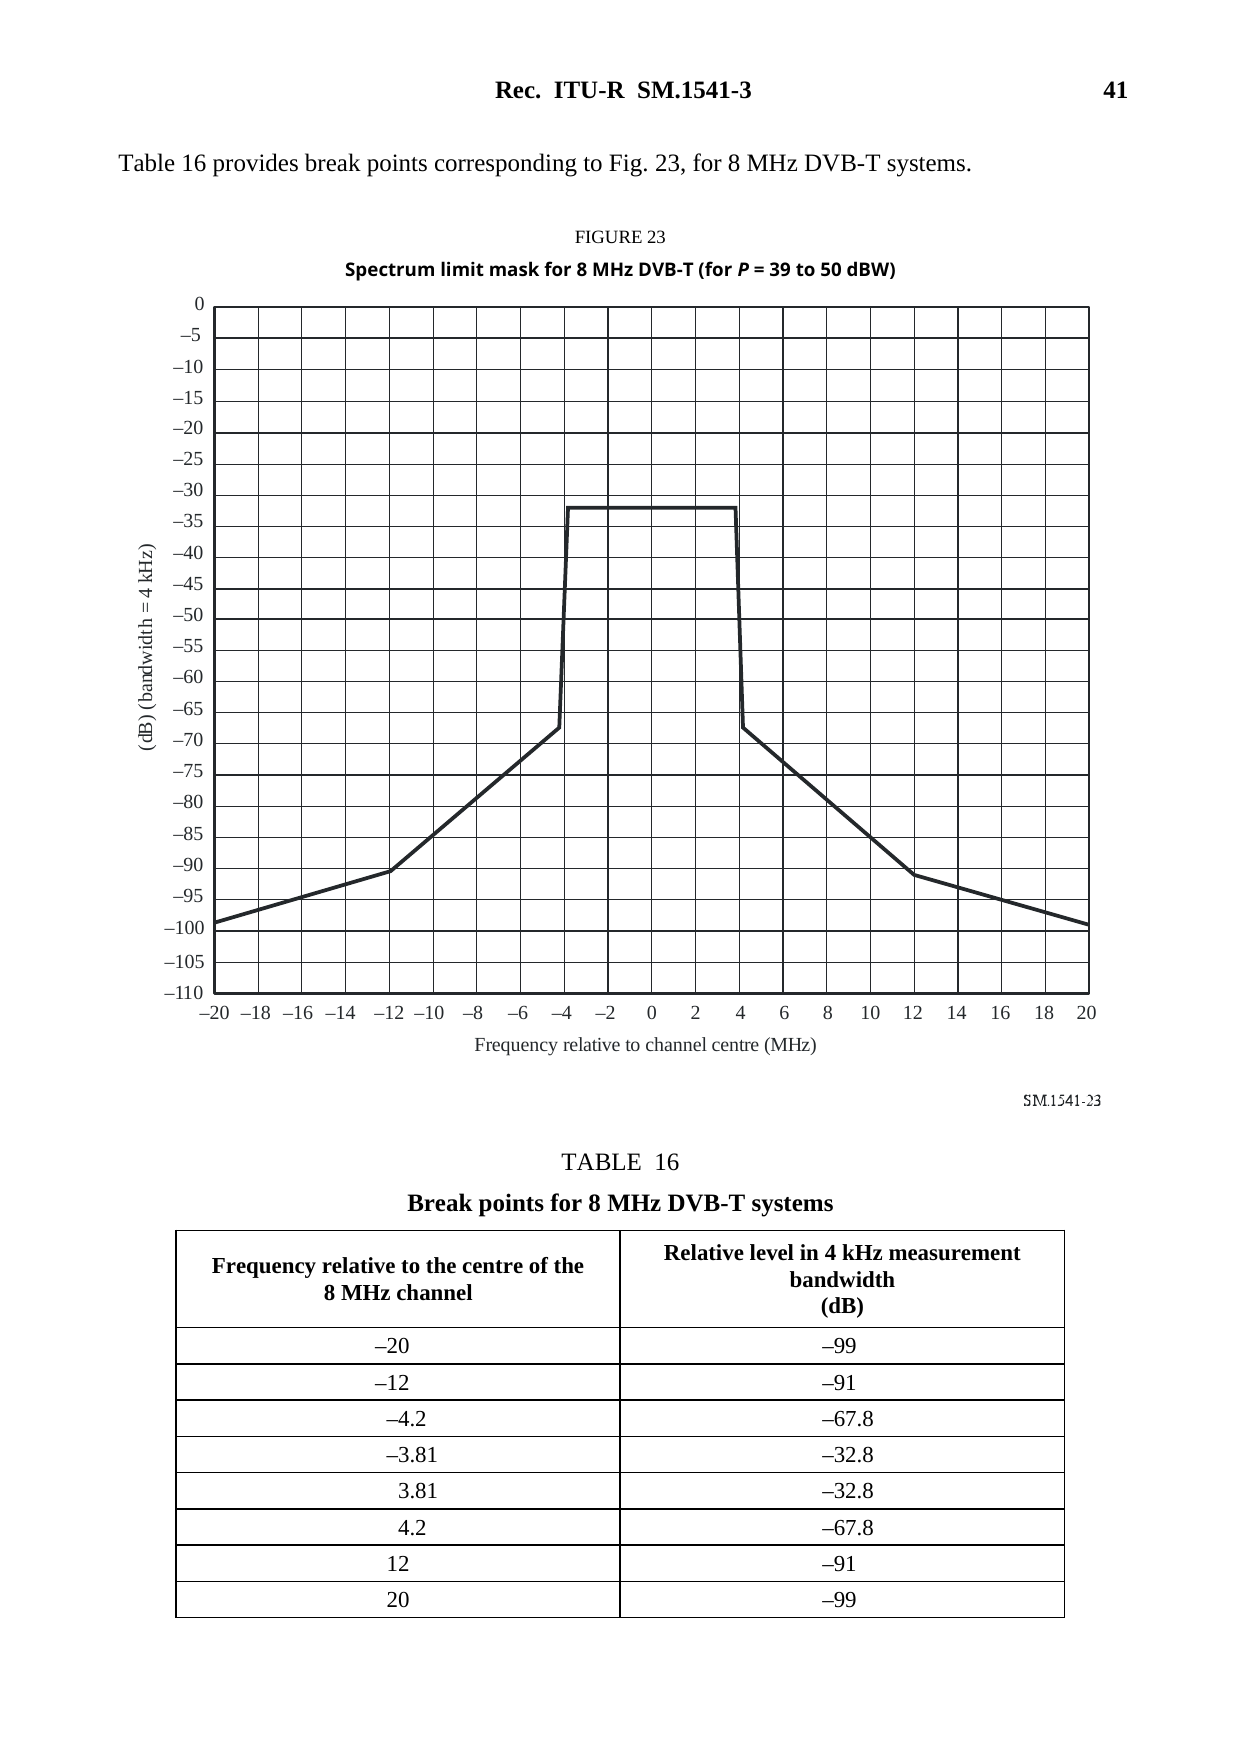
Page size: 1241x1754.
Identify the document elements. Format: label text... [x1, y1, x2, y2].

table_cell –20 [177, 1328, 619, 1363]
title Break points for 8 MHz DVB-T systems [118, 1188, 1122, 1217]
table_cell 4.2 [177, 1510, 619, 1544]
table_header Relative level in 4 kHz measurement bandwidth (dB) [621, 1231, 1064, 1327]
table_cell –12 [177, 1365, 619, 1399]
text Table 16 provides break points corresponding to Fig. 23, for 8 MHz DVB-T systems. [118, 148, 1122, 176]
text TABLE 16 [118, 1147, 1122, 1176]
table_cell 20 [177, 1582, 619, 1617]
table_cell –3.81 [177, 1437, 619, 1472]
table_cell –67.8 [621, 1401, 1064, 1436]
table_cell –67.8 [621, 1510, 1064, 1544]
table_cell –32.8 [621, 1473, 1064, 1508]
table_cell 3.81 [177, 1473, 619, 1508]
table_cell 12 [177, 1546, 619, 1581]
title Spectrum limit mask for 8 MHz DVB-T (for P = 39 to 50 dBW) [118, 256, 1122, 282]
table_cell –4.2 [177, 1401, 619, 1436]
table_cell –99 [621, 1582, 1064, 1617]
text FIGURE 23 [118, 226, 1122, 248]
table_header Frequency relative to the centre of the 8 MHz channel [177, 1231, 619, 1327]
table_cell –99 [621, 1328, 1064, 1363]
table_cell –91 [621, 1365, 1064, 1399]
table_cell –91 [621, 1546, 1064, 1581]
table_cell –32.8 [621, 1437, 1064, 1472]
